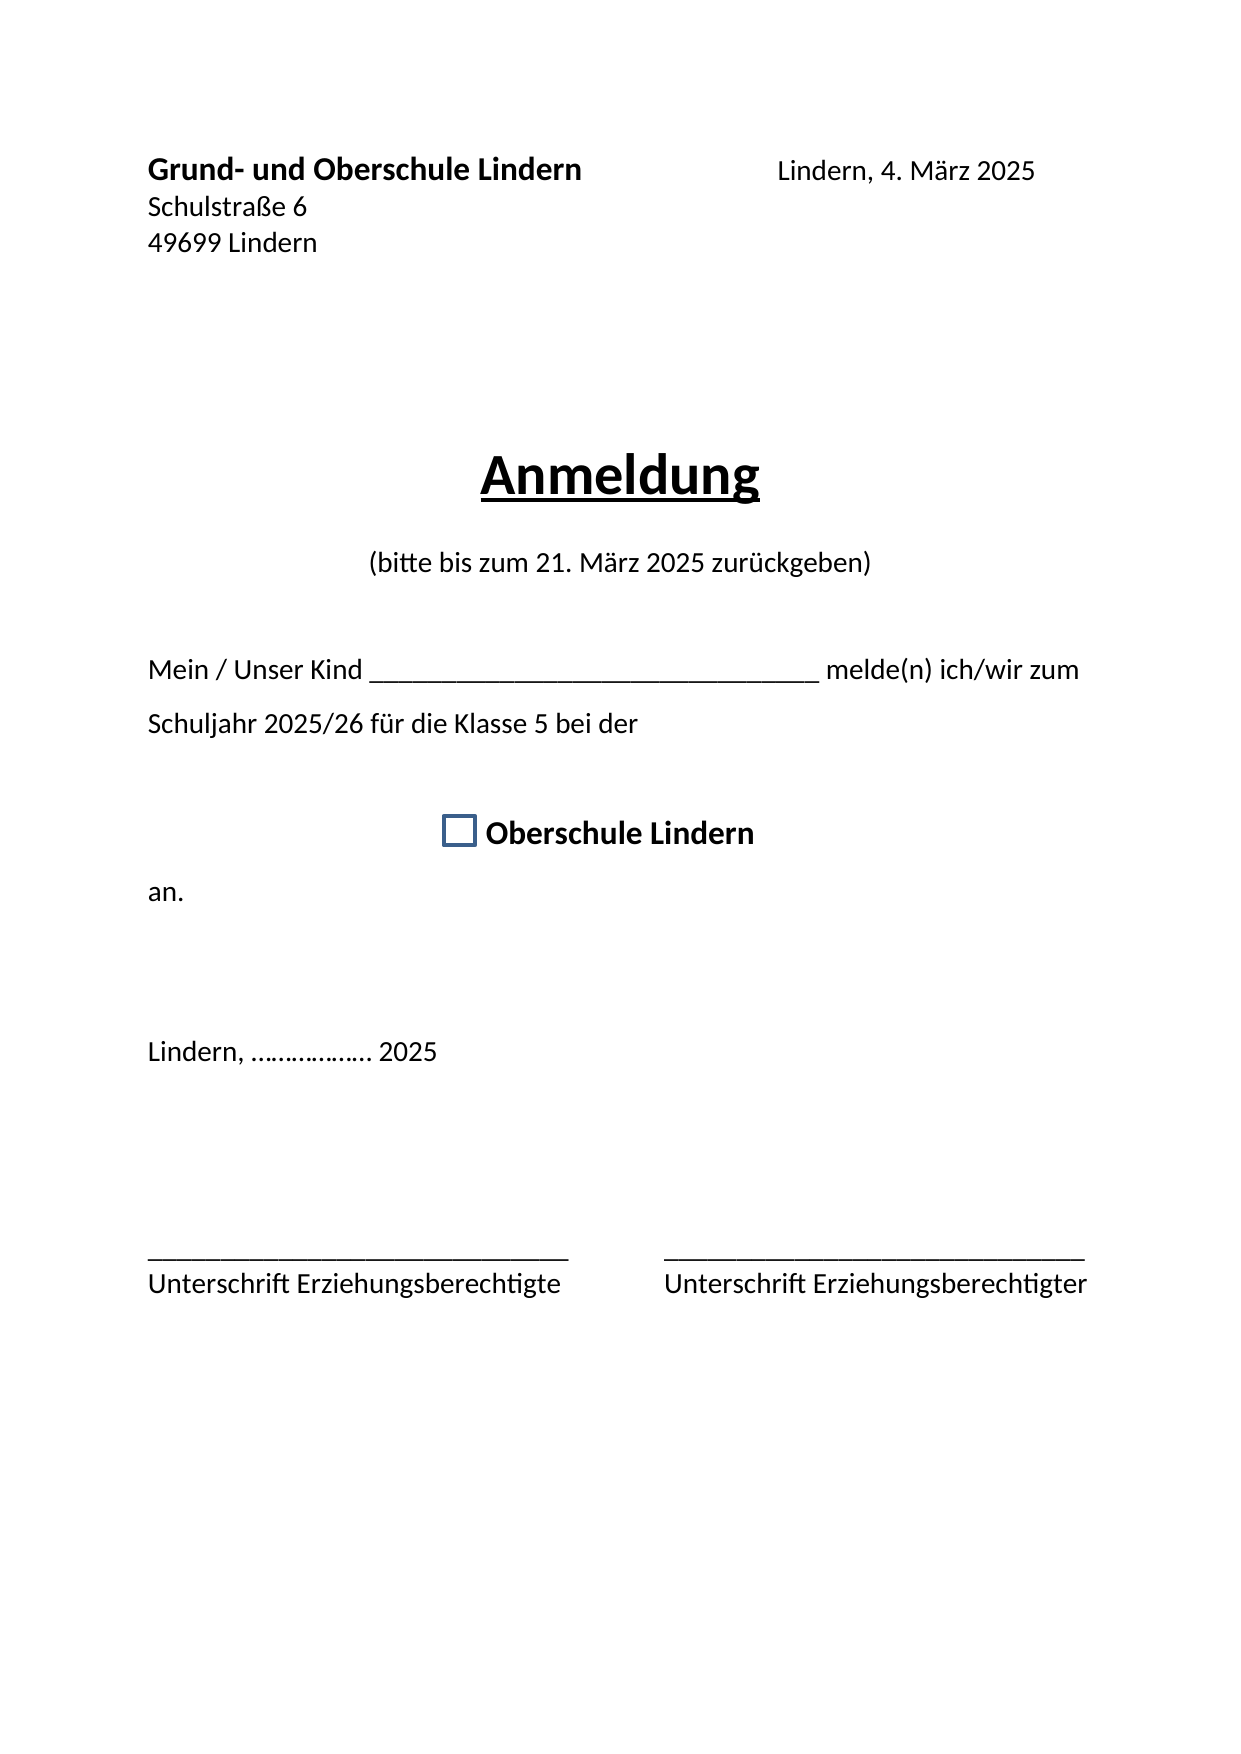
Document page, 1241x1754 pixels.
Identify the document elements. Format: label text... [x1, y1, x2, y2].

text Lindern, ……………… 2025 [148, 1033, 1093, 1069]
text Unterschrift Erziehungsberechtigte Unterschrift Erziehungsberechtigter [148, 1265, 1093, 1300]
text Grund- und Oberschule Lindern Lindern, 4. März 2025 [148, 148, 1093, 188]
text an. [148, 873, 1093, 908]
text Oberschule Lindern [148, 812, 1093, 852]
text Mein / Unser Kind _______________________________ melde(n) ich/wir zum Schuljahr 2025/26 für die Klasse 5 bei der [148, 651, 1093, 741]
text Schulstraße 6 [148, 188, 1093, 224]
text _____________________________ _____________________________ [148, 1229, 1093, 1265]
text Anmeldung [148, 438, 1093, 509]
text (bitte bis zum 21. März 2025 zurückgeben) [148, 544, 1093, 580]
text 49699 Lindern [148, 224, 1093, 259]
